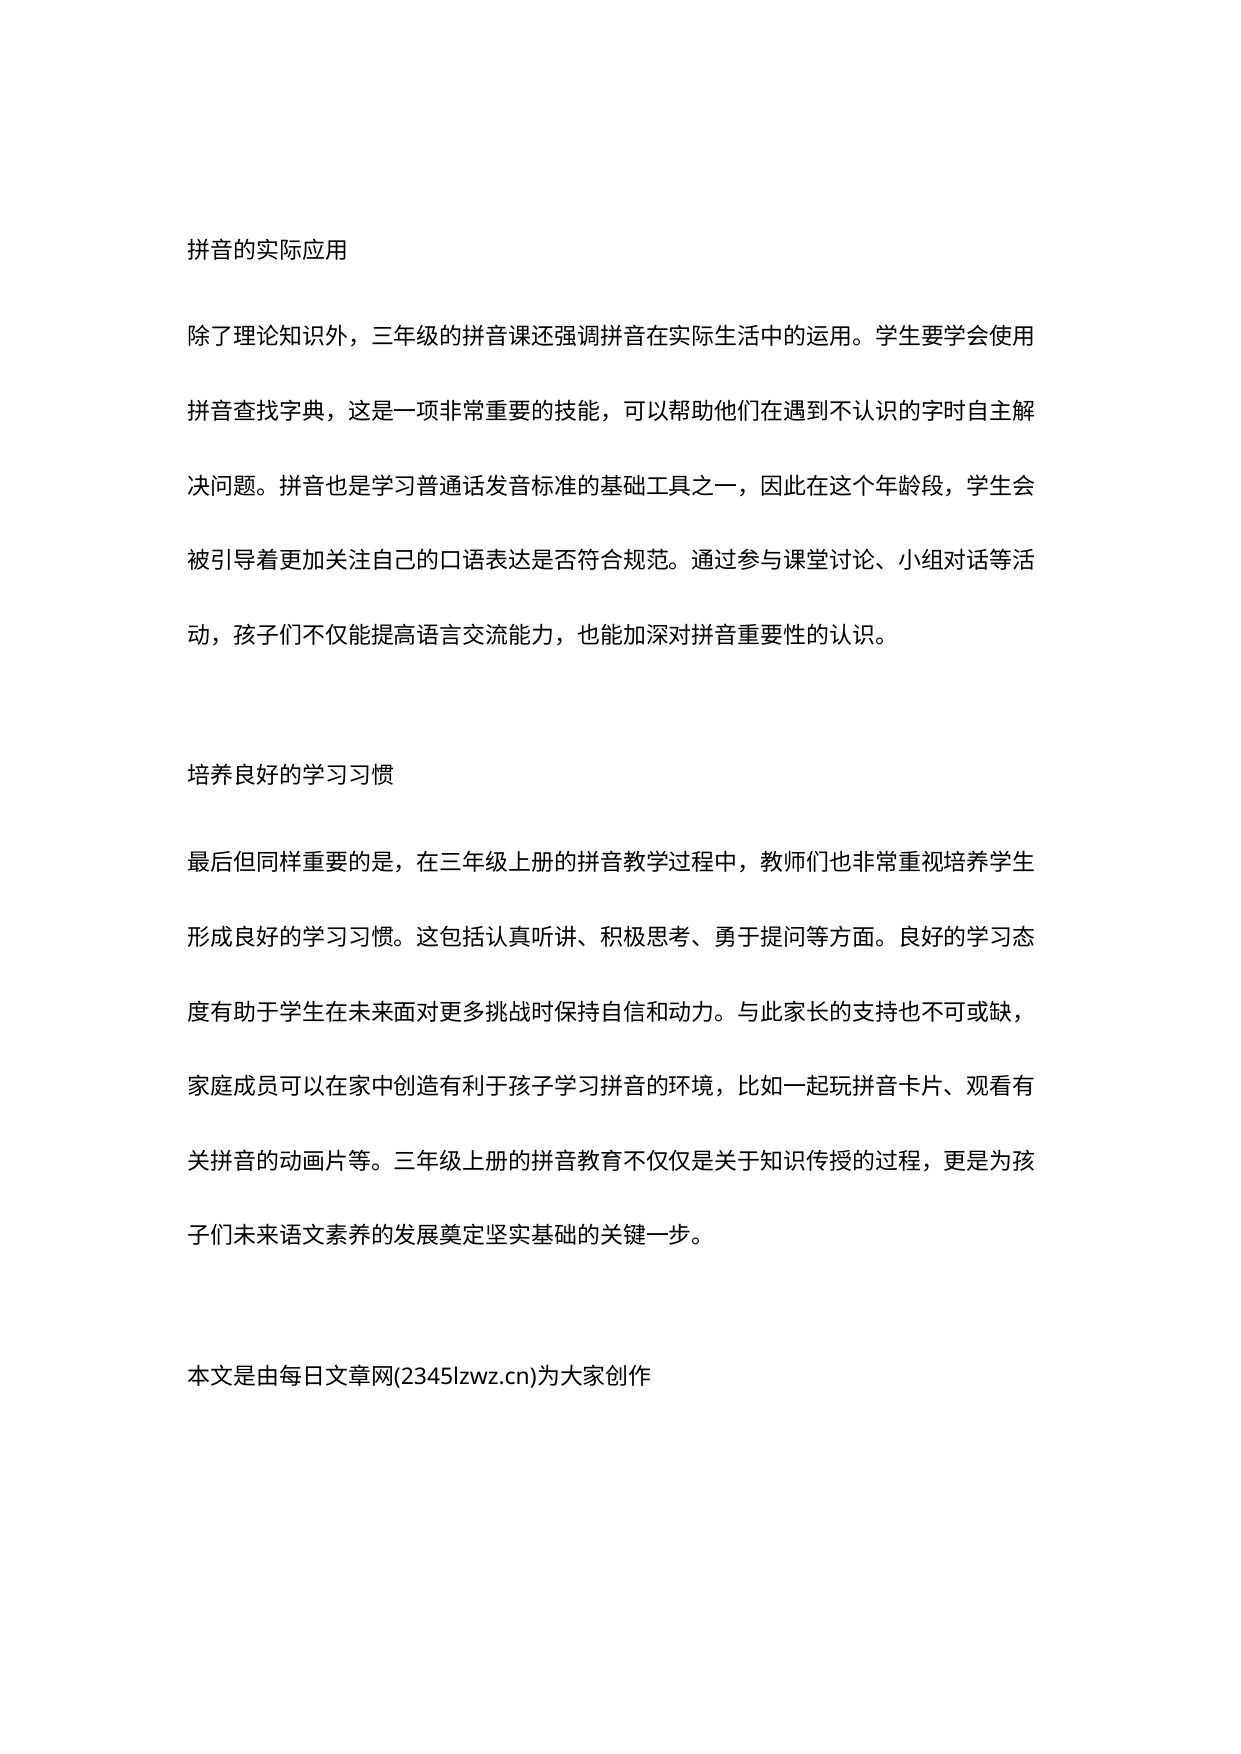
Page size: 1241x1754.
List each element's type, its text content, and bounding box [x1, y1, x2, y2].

text 本文是由每日文章网(2345lzwz.cn)为大家创作 [187, 1342, 1053, 1407]
text 最后但同样重要的是，在三年级上册的拼音教学过程中，教师们也非常重视培养学生形成良好的学习习惯。这包括认真听讲、积极思考、勇于提问等方面。良好的学习态度有助于学生在未来面对更多挑战时保持自信和动力。与此家长的支持也不可或缺，家庭成员可以在家中创造有利于孩子学习拼音的环境，比如一起玩拼音卡片、观看有关拼音的动画片等。三年级上册的拼音教育不仅仅是关于知识传授的过程，更是为孩子们未来语文素养的发展奠定坚实基础的关键一步。 [187, 828, 1053, 1267]
text 拼音的实际应用 [187, 216, 1053, 281]
text 培养良好的学习习惯 [187, 742, 1053, 807]
text 除了理论知识外，三年级的拼音课还强调拼音在实际生活中的运用。学生要学会使用拼音查找字典，这是一项非常重要的技能，可以帮助他们在遇到不认识的字时自主解决问题。拼音也是学习普通话发音标准的基础工具之一，因此在这个年龄段，学生会被引导着更加关注自己的口语表达是否符合规范。通过参与课堂讨论、小组对话等活动，孩子们不仅能提高语言交流能力，也能加深对拼音重要性的认识。 [187, 302, 1053, 666]
